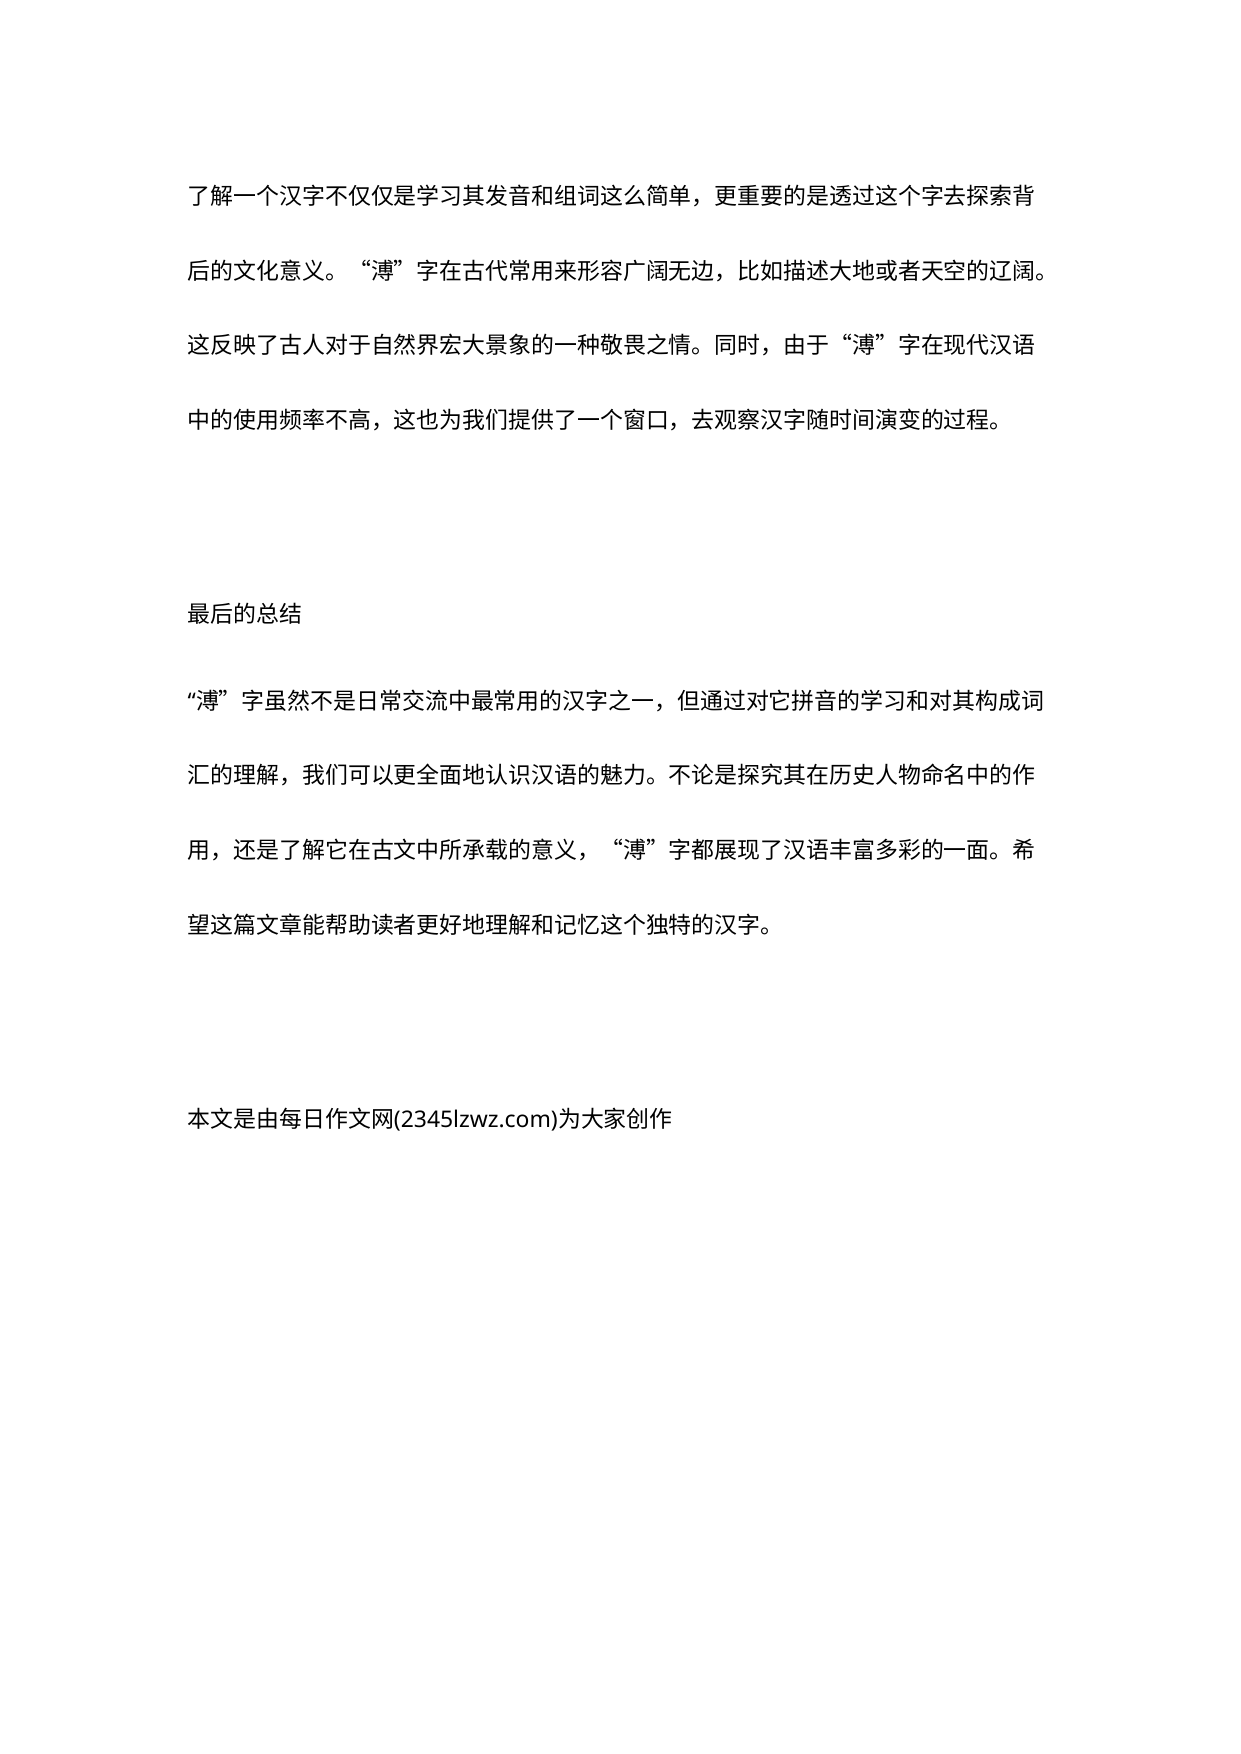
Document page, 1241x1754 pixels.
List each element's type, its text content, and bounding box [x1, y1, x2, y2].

text “溥”字虽然不是日常交流中最常用的汉字之一，但通过对它拼音的学习和对其构成词汇的理解，我们可以更全面地认识汉语的魅力。不论是探究其在历史人物命名中的作用，还是了解它在古文中所承载的意义，“溥”字都展现了汉语丰富多彩的一面。希望这篇文章能帮助读者更好地理解和记忆这个独特的汉字。 [187, 667, 1053, 956]
text 本文是由每日作文网(2345lzwz.com)为大家创作 [187, 1085, 1053, 1150]
text 了解一个汉字不仅仅是学习其发音和组词这么简单，更重要的是透过这个字去探索背后的文化意义。“溥”字在古代常用来形容广阔无边，比如描述大地或者天空的辽阔。这反映了古人对于自然界宏大景象的一种敬畏之情。同时，由于“溥”字在现代汉语中的使用频率不高，这也为我们提供了一个窗口，去观察汉字随时间演变的过程。 [187, 162, 1053, 451]
text 最后的总结 [187, 580, 1053, 645]
